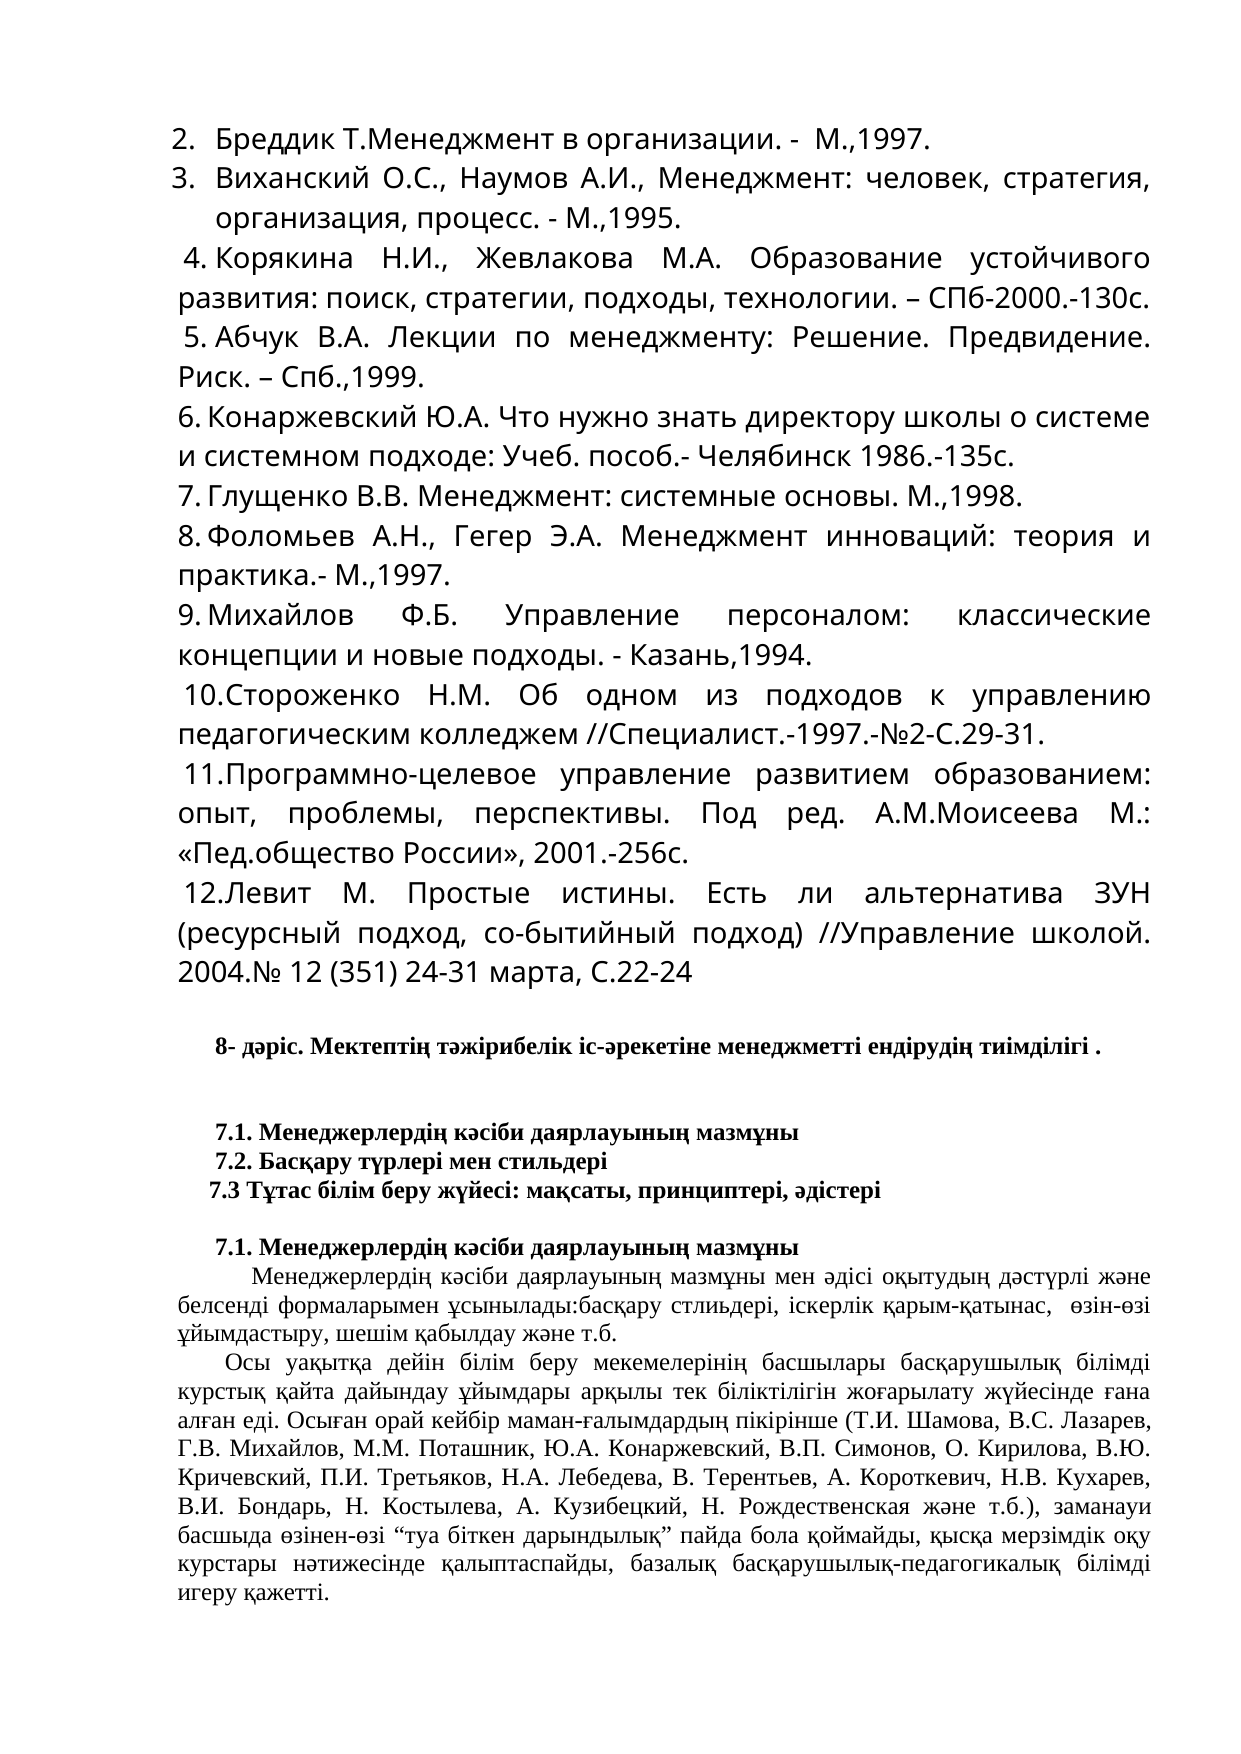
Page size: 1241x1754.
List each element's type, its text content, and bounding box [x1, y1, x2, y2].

list Бреддик Т.Менеджмент в организации. - М.,1997. [171, 118, 1152, 158]
list Абчук В.А. Лекции по менеджменту: Решение. Предвидение. Риск. – Спб.,1999. [177, 317, 1152, 396]
text Менеджерлердің кәсіби даярлауының мазмұны мен әдісі оқытудың дәстүрлі және белсенді формаларымен ұсынылады:басқару стлиьдері, іскерлік қарым-қатынас, өзін-өзі ұйымдастыру, шешім қабылдау және т.б. [177, 1261, 1152, 1347]
text Осы уақытқа дейін білім беру мекемелерінің басшылары басқарушылық білімді курстық қайта дайындау ұйымдары арқылы тек біліктілігін жоғарылату жүйесінде ғана алған еді. Осыған орай кейбір маман-ғалымдардың пікірінше (Т.И. Шамова, В.С. Лазарев, Г.В. Михайлов, М.М. Поташник, Ю.А. Конаржевский, В.П. Симонов, О. Кирилова, В.Ю. Кричевский, П.И. Третьяков, Н.А. Лебедева, В. Терентьев, А. Короткевич, Н.В. Кухарев, В.И. Бондарь, Н. Костылева, А. Кузибецкий, Н. Рождественская және т.б.), заманауи басшыда өзінен-өзі “туа біткен дарындылық” пайда бола қоймайды, қысқа мерзімдік оқу курстары нәтижесінде қалыптаспайды, базалық басқарушылық-педагогикалық білімді игеру қажетті. [177, 1347, 1152, 1606]
list Программно-целевое управление развитием образованием: опыт, проблемы, перспективы. Под ред. А.М.Моисеева М.: «Пед.общество России», 2001.-256с. [177, 753, 1152, 872]
list Виханский О.С., Наумов А.И., Менеджмент: человек, стратегия, организация, процесс. - М.,1995. [171, 158, 1152, 237]
text 7.1. Менеджерлердің кәсіби даярлауының мазмұны [215, 1232, 1152, 1261]
text 7.1. Менеджерлердің кәсіби даярлауының мазмұны [215, 1117, 1152, 1146]
list Глущенко В.В. Менеджмент: системные основы. М.,1998. [177, 475, 1152, 515]
text 8- дәріс. Мектептің тәжірибелік іс-әрекетіне менеджметті ендірудің тиімділігі . [215, 1031, 1152, 1060]
list Михайлов Ф.Б. Управление персоналом: классические концепции и новые подходы. - Казань,1994. [177, 594, 1152, 674]
list Конаржевский Ю.А. Что нужно знать директору школы о системе и системном подходе: Учеб. пособ.- Челябинск 1986.-135с. [177, 396, 1152, 475]
text 7.2. Басқару түрлері мен стильдері [215, 1146, 1152, 1175]
list Левит М. Простые истины. Есть ли альтернатива ЗУН (ресурсный подход, со-бытийный подход) //Управление школой. 2004.№ 12 (351) 24-31 марта, С.22-24 [177, 872, 1152, 991]
text 7.3 Тұтас білім беру жүйесі: мақсаты, принциптері, әдістері [171, 1175, 1152, 1203]
list Стороженко Н.М. Об одном из подходов к управлению педагогическим колледжем //Специалист.-1997.-№2-С.29-31. [177, 674, 1152, 753]
list Фоломьев А.Н., Гегер Э.А. Менеджмент инноваций: теория и практика.- М.,1997. [177, 515, 1152, 594]
list Корякина Н.И., Жевлакова М.А. Образование устойчивого развития: поиск, стратегии, подходы, технологии. – СПб-2000.-130с. [177, 237, 1152, 317]
